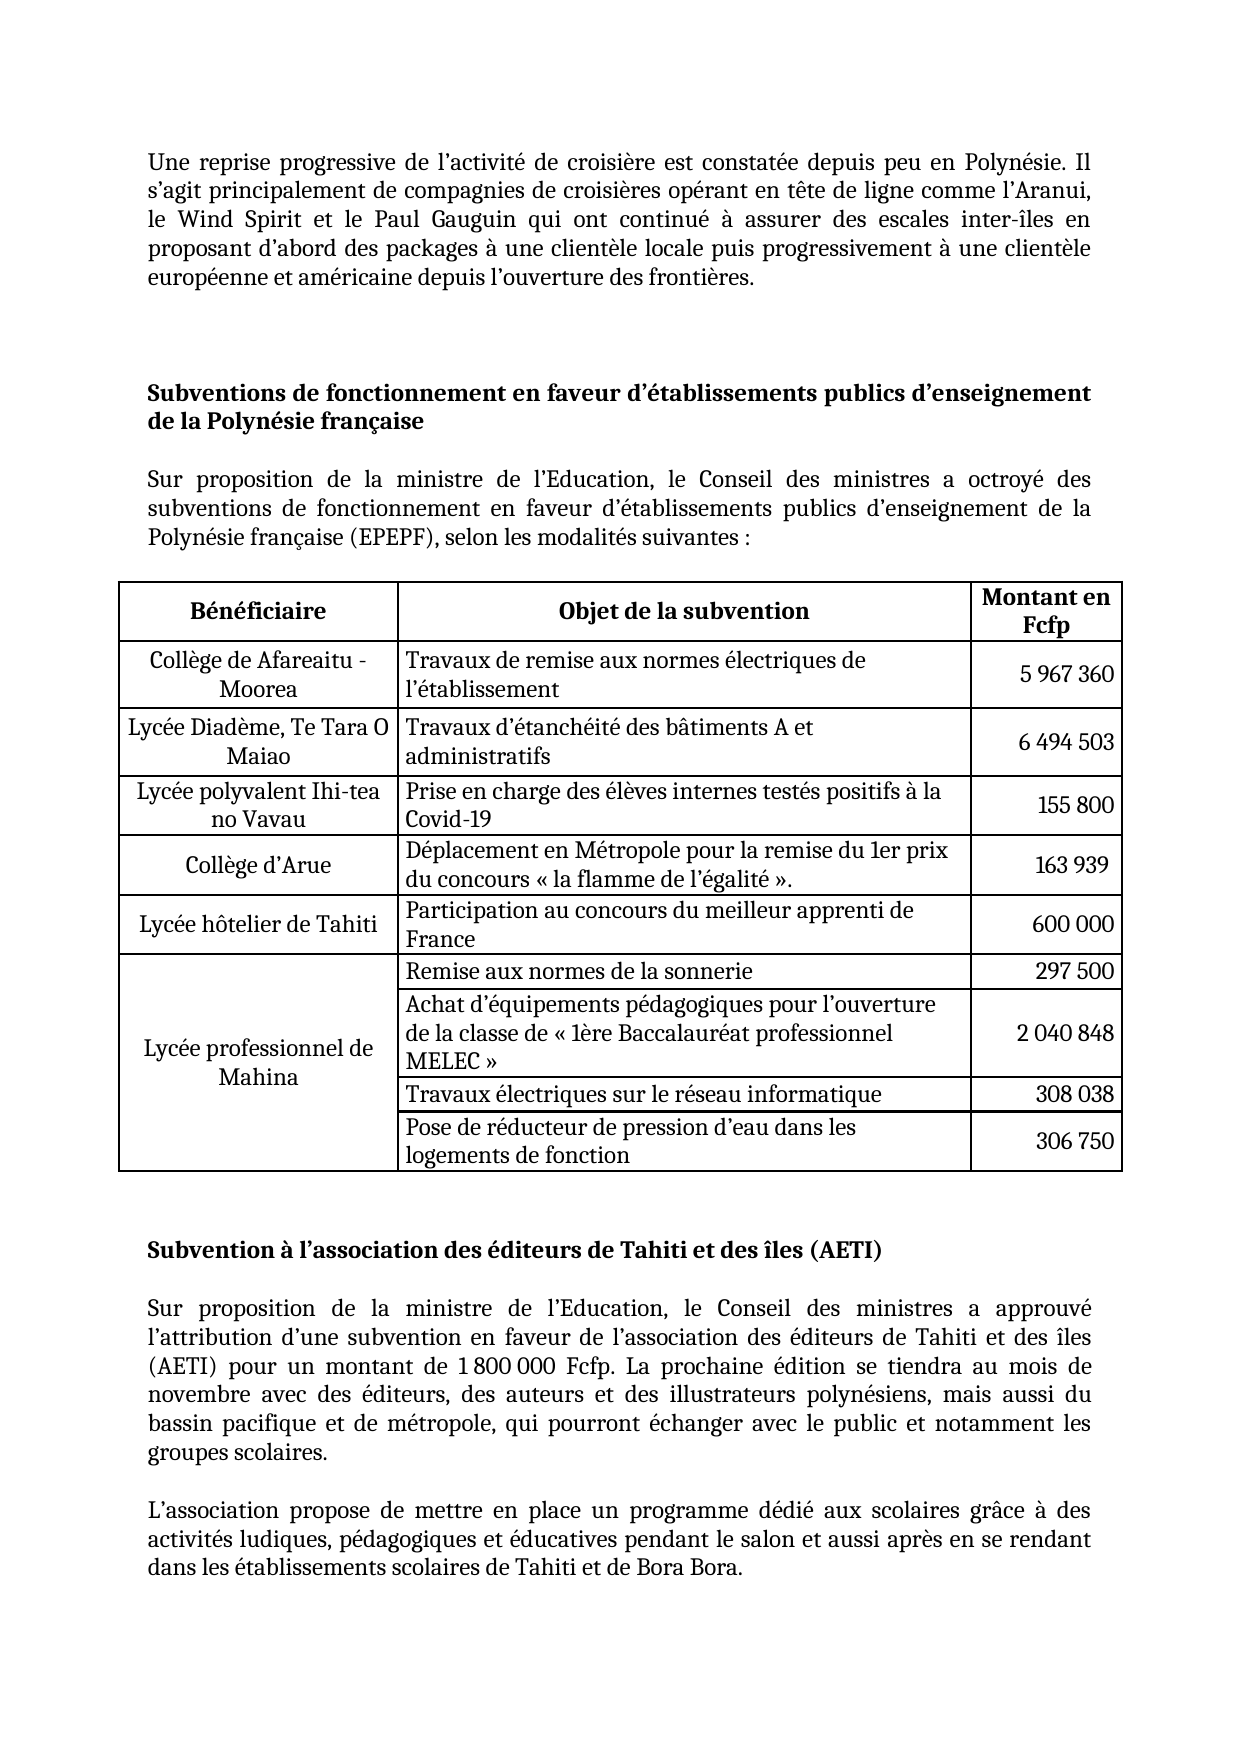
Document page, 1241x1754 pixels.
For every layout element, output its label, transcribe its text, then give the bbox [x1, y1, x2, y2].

table_cell 155 800 [972, 777, 1121, 834]
table_cell Déplacement en Métropole pour la remise du 1er prix du concours « la flamme de l’égalité ». [399, 836, 970, 894]
text Une reprise progressive de l’activité de croisière est constatée depuis peu en Polynésie. Il s’agit principalement de compagnies de croisières opérant en tête de ligne comme l’Aranui, le Wind Spirit et le Paul Gauguin qui ont continué à assurer des escales inter-îles en proposant d’abord des packages à une clientèle locale puis progressivement à une clientèle européenne et américaine depuis l’ouverture des frontières. [148, 148, 1093, 291]
text Subvention à l’association des éditeurs de Tahiti et des îles (AETI) [148, 1236, 1093, 1265]
text Subventions de fonctionnement en faveur d’établissements publics d’enseignement de la Polynésie française [148, 378, 1093, 436]
table_cell Participation au concours du meilleur apprenti de France [399, 896, 970, 953]
table_cell Lycée professionnel de Mahina [120, 955, 397, 1170]
table_cell 163 939 [972, 836, 1121, 894]
table_cell 306 750 [972, 1113, 1121, 1170]
table_cell 600 000 [972, 896, 1121, 953]
table_cell Prise en charge des élèves internes testés positifs à la Covid-19 [399, 777, 970, 834]
table_cell Pose de réducteur de pression d’eau dans les logements de fonction [399, 1113, 970, 1170]
table_cell 308 038 [972, 1078, 1121, 1110]
table_cell 297 500 [972, 955, 1121, 988]
table_header Montant en Fcfp [972, 583, 1121, 640]
table_header Objet de la subvention [399, 583, 970, 640]
text Sur proposition de la ministre de l’Education, le Conseil des ministres a approuvé l’attribution d’une subvention en faveur de l’association des éditeurs de Tahiti et des îles (AETI) pour un montant de 1 800 000 Fcfp. La prochaine édition se tiendra au mois de novembre avec des éditeurs, des auteurs et des illustrateurs polynésiens, mais aussi du bassin pacifique et de métropole, qui pourront échanger avec le public et notamment les groupes scolaires. [148, 1294, 1093, 1467]
table_cell Lycée hôtelier de Tahiti [120, 896, 397, 953]
table_cell Achat d’équipements pédagogiques pour l’ouverture de la classe de « 1ère Baccalauréat professionnel MELEC » [399, 990, 970, 1076]
table_cell 5 967 360 [972, 642, 1121, 707]
table_cell Lycée polyvalent Ihi-tea no Vavau [120, 777, 397, 834]
table_cell Travaux de remise aux normes électriques de l’établissement [399, 642, 970, 707]
text Sur proposition de la ministre de l’Education, le Conseil des ministres a octroyé des subventions de fonctionnement en faveur d’établissements publics d’enseignement de la Polynésie française (EPEPF), selon les modalités suivantes : [148, 465, 1093, 551]
table_header Bénéficiaire [120, 583, 397, 640]
table_cell Collège d’Arue [120, 836, 397, 894]
table_cell 6 494 503 [972, 709, 1121, 774]
table_cell Travaux d’étanchéité des bâtiments A et administratifs [399, 709, 970, 774]
text L’association propose de mettre en place un programme dédié aux scolaires grâce à des activités ludiques, pédagogiques et éducatives pendant le salon et aussi après en se rendant dans les établissements scolaires de Tahiti et de Bora Bora. [148, 1496, 1093, 1582]
table_cell Remise aux normes de la sonnerie [399, 955, 970, 988]
table_cell Collège de Afareaitu - Moorea [120, 642, 397, 707]
table_cell Travaux électriques sur le réseau informatique [399, 1078, 970, 1110]
table_cell Lycée Diadème, Te Tara O Maiao [120, 709, 397, 774]
table_cell 2 040 848 [972, 990, 1121, 1076]
